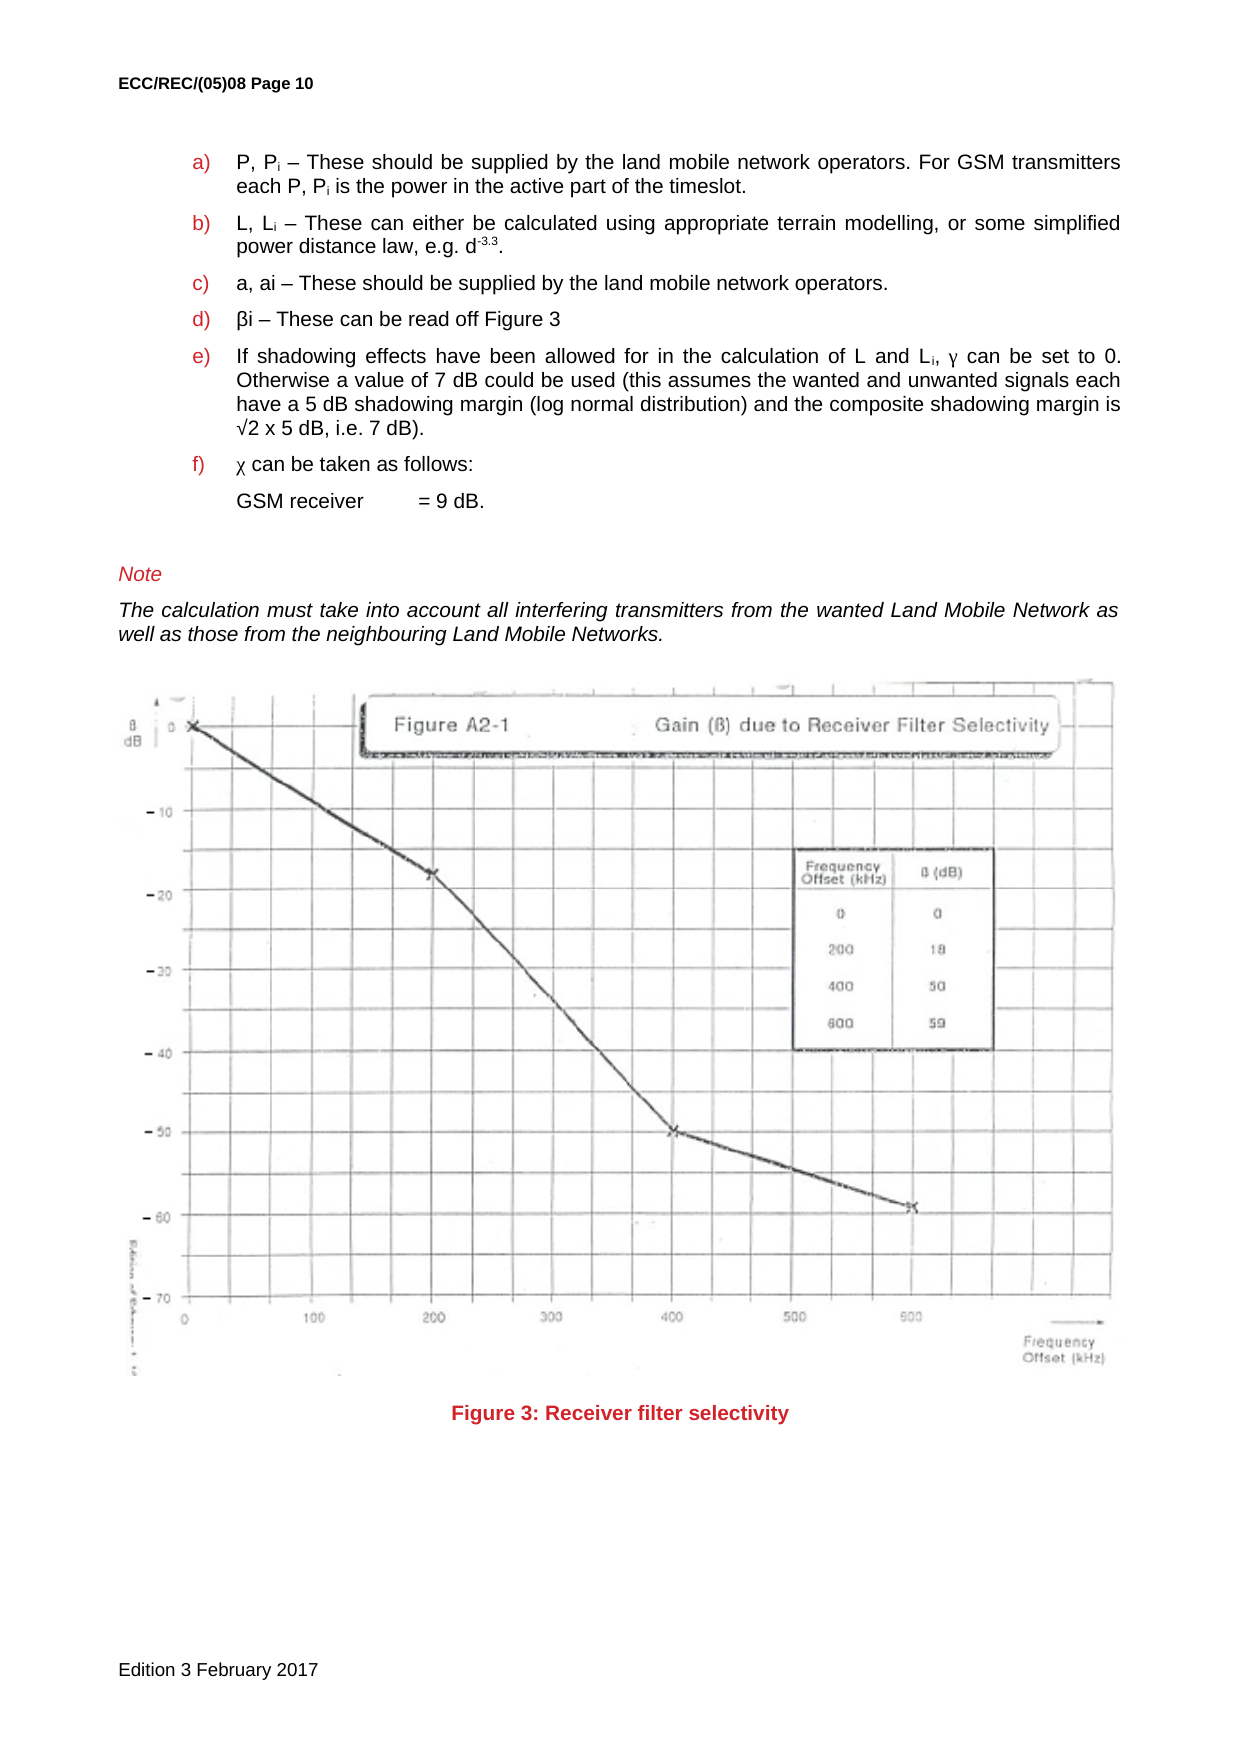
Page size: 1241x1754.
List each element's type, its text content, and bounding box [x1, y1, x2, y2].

picture [119, 660, 1136, 1376]
list P, Pi – These should be supplied by the land mobile network operators. For GSM transmitters each P, Pi is the power in the active part of the timeslot. [192, 150, 1122, 198]
list If shadowing effects have been allowed for in the calculation of L and Li, γ can be set to 0. Otherwise a value of 7 dB could be used (this assumes the wanted and unwanted signals each have a 5 dB shadowing margin (log normal distribution) and the composite shadowing margin is √2 x 5 dB, i.e. 7 dB). [192, 344, 1122, 440]
list L, Li – These can either be calculated using appropriate terrain modelling, or some simplified power distance law, e.g. d-3.3. [192, 210, 1122, 258]
list χ can be taken as follows: [192, 452, 1122, 476]
list βi – These can be read off Figure 3 [192, 307, 1122, 331]
text Note [118, 562, 1122, 586]
list The calculation must take into account all interfering transmitters from the wanted Land Mobile Network as well as those from the neighbouring Land Mobile Networks. [118, 598, 1122, 646]
list GSM receiver = 9 dB. [236, 489, 1122, 513]
title Receiver filter selectivity [118, 1401, 1122, 1425]
list a, ai – These should be supplied by the land mobile network operators. [192, 271, 1122, 295]
